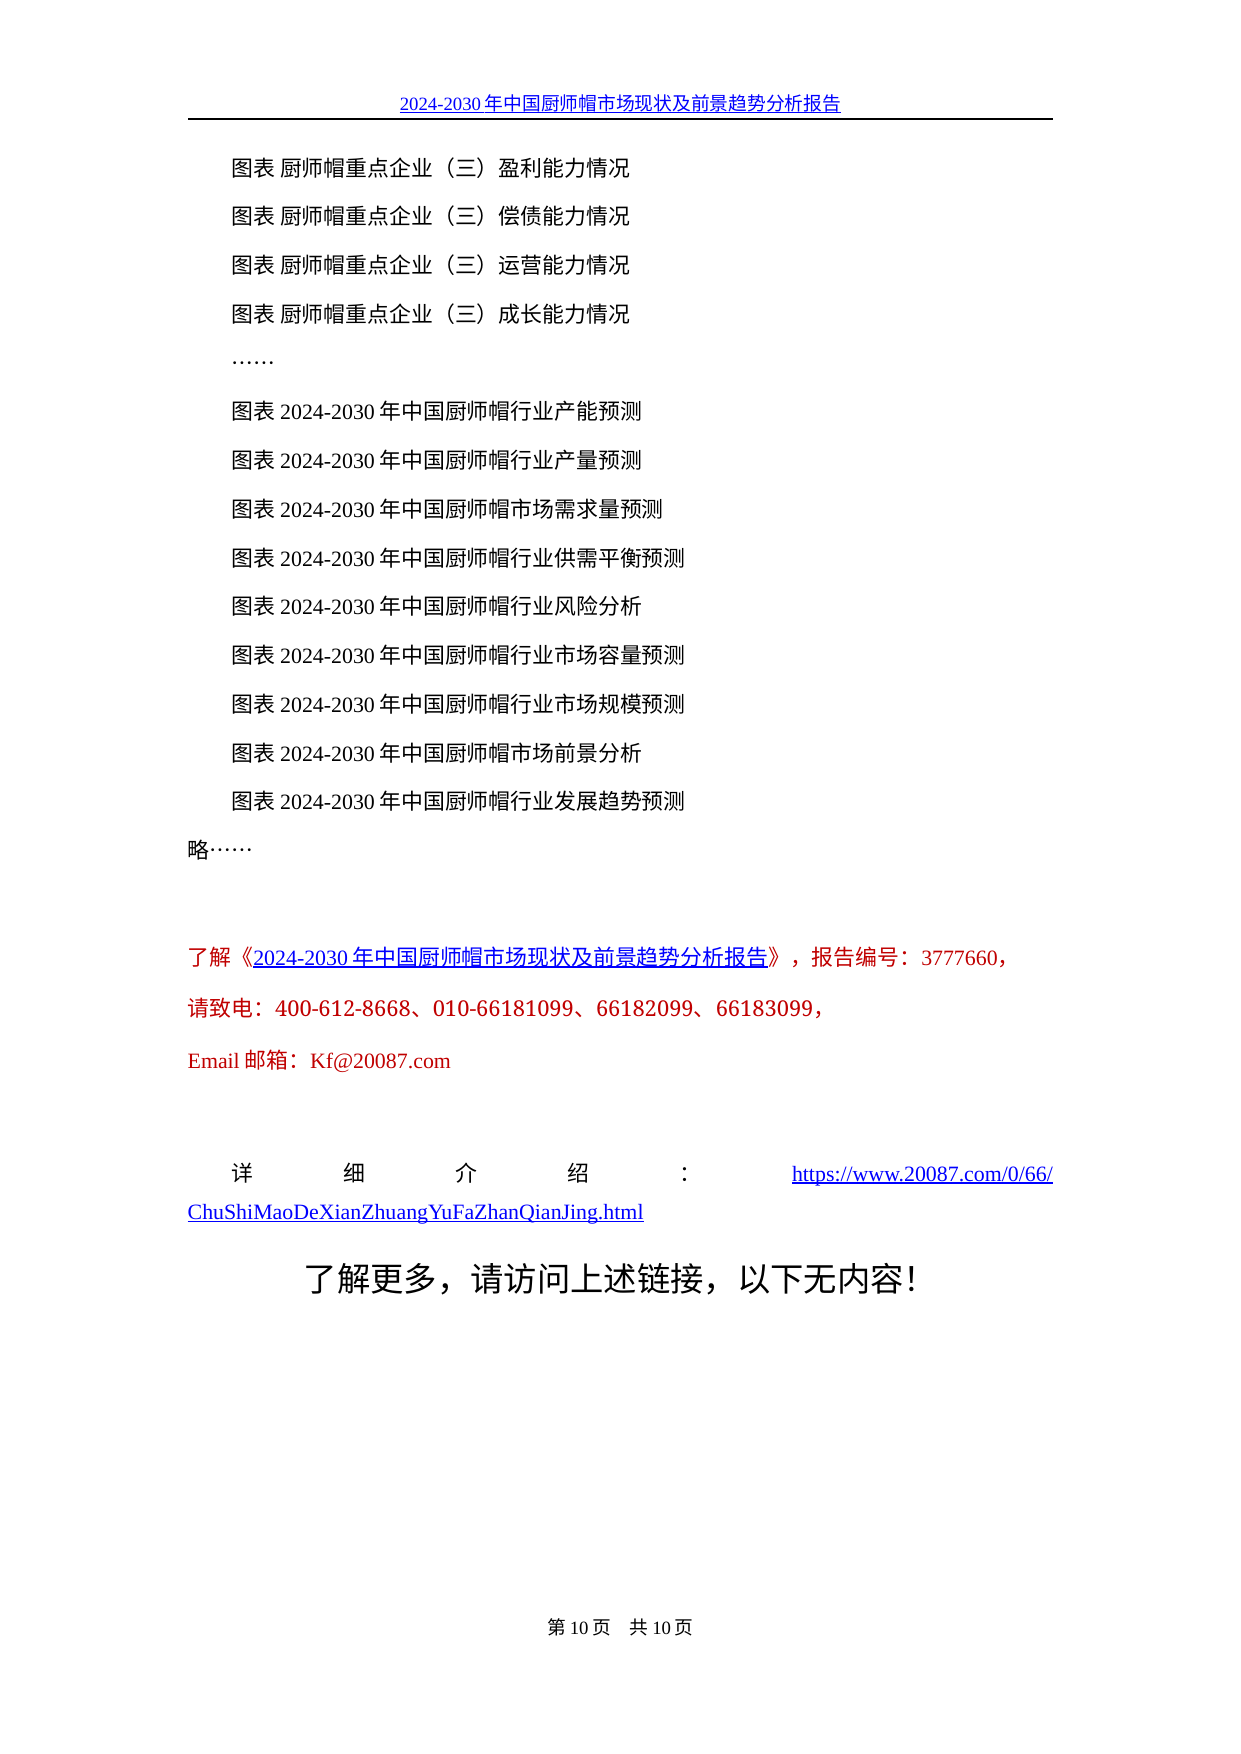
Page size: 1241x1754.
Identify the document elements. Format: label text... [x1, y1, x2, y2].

text Email邮箱：Kf@20087.com [187, 1042, 1053, 1075]
text 请致电：400-612-8668、010-66181099、66182099、66183099， [187, 991, 1053, 1023]
text 详细介绍：https://www.20087.com/0/66/ChuShiMaoDeXianZhuangYuFaZhanQianJing.html [187, 1155, 1053, 1228]
title 了解更多，请访问上述链接，以下无内容！ [187, 1244, 1053, 1309]
text 了解《2024-2030年中国厨师帽市场现状及前景趋势分析报告》，报告编号：3777660， [187, 939, 1053, 972]
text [187, 150, 1053, 865]
